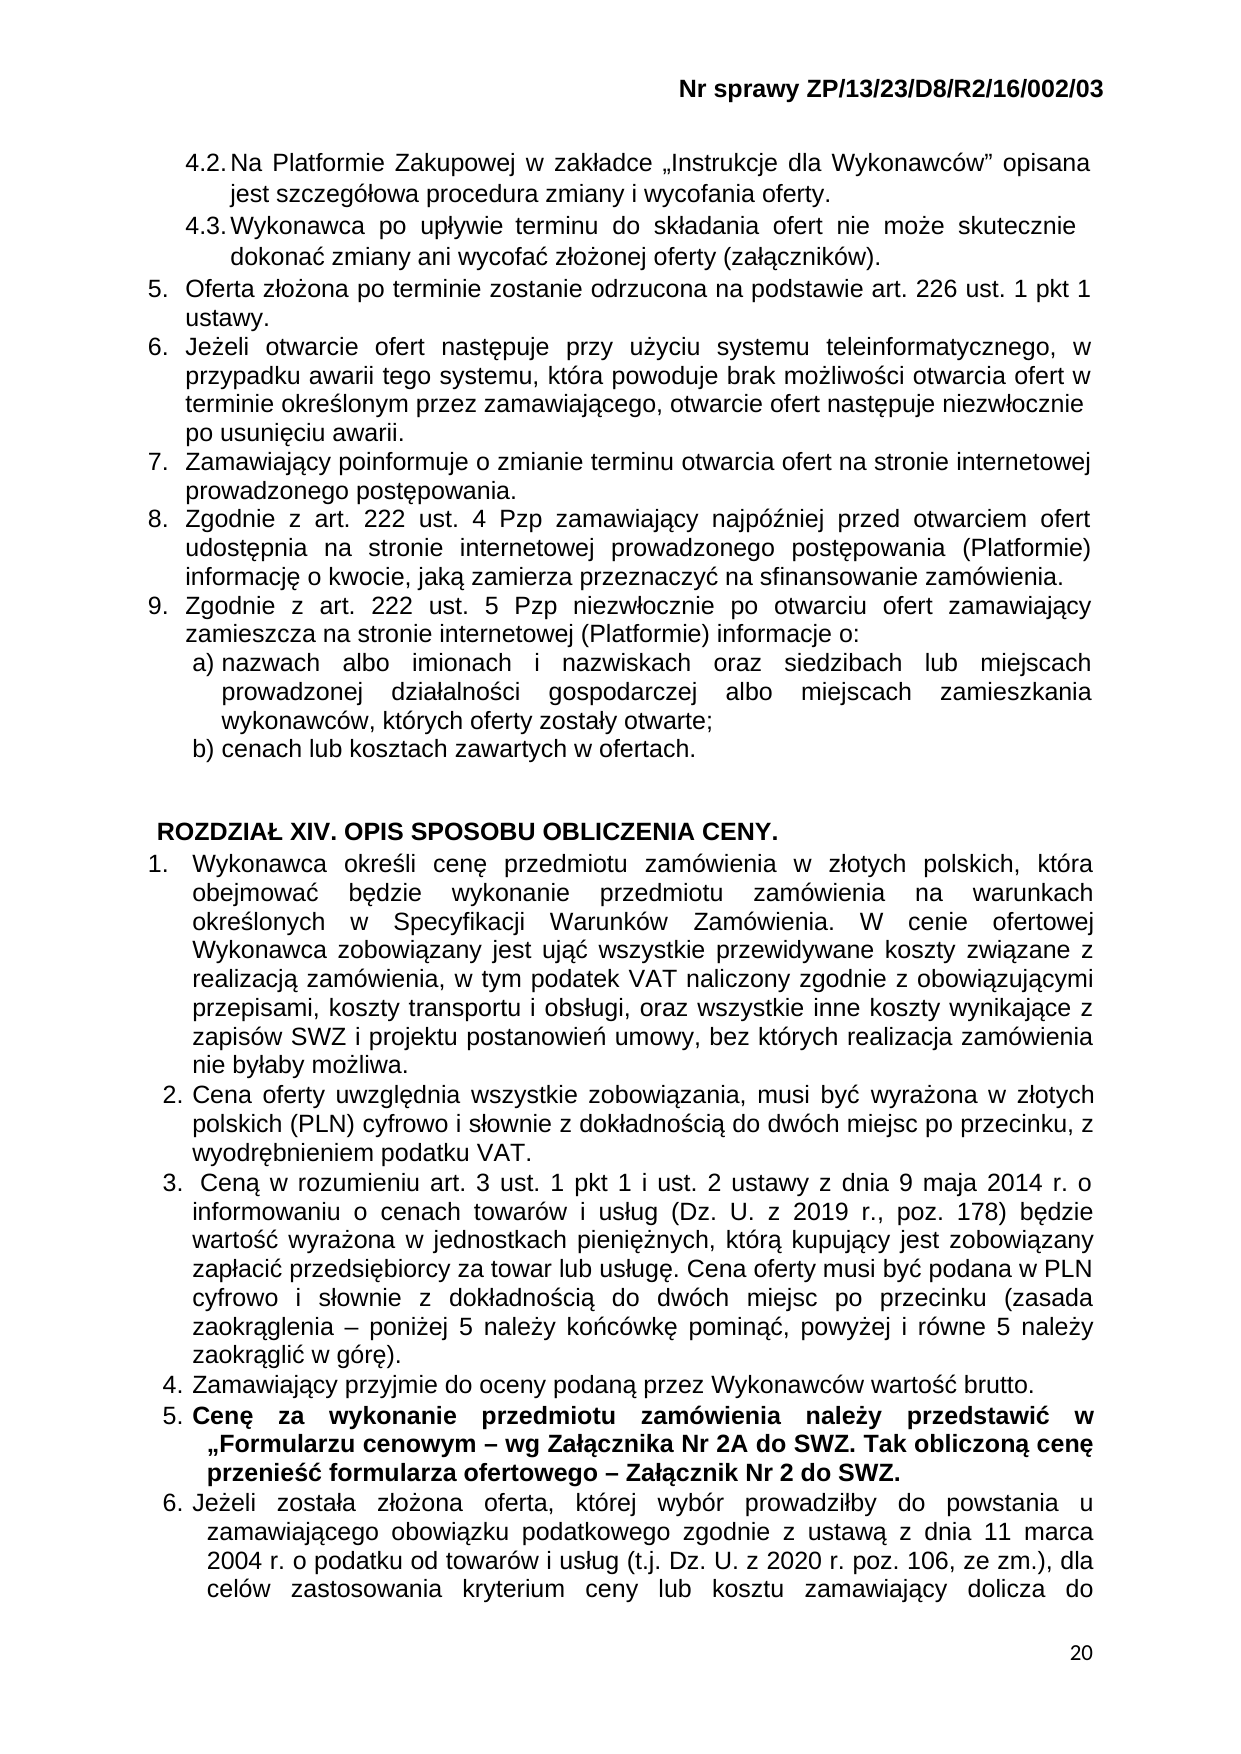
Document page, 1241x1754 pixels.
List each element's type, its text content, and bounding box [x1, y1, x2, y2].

list Wykonawca określi cenę przedmiotu zamówienia w złotych polskich, która obejmować będzie wykonanie przedmiotu zamówienia na warunkach określonych w Specyfikacji Warunków Zamówienia. W cenie ofertowej Wykonawca zobowiązany jest ująć wszystkie przewidywane koszty związane z realizacją zamówienia, w tym podatek VAT naliczony zgodnie z obowiązującymi przepisami, koszty transportu i obsługi, oraz wszystkie inne koszty wynikające z zapisów SWZ i projektu postanowień umowy, bez których realizacja zamówienia nie byłaby możliwa. [148, 849, 1095, 1079]
list Cenę za wykonanie przedmiotu zamówienia należy przedstawić w „Formularzu cenowym – wg Załącznika Nr 2A do SWZ. Tak obliczoną cenę przenieść formularza ofertowego – Załącznik Nr 2 do SWZ. [162, 1401, 1095, 1487]
list Zgodnie z art. 222 ust. 5 Pzp niezwłocznie po otwarciu ofert zamawiający zamieszcza na stronie internetowej (Platformie) informacje o: [148, 591, 1093, 648]
list Zamawiający przyjmie do oceny podaną przez Wykonawców wartość brutto. [162, 1371, 1095, 1399]
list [162, 1488, 1095, 1603]
list Ceną w rozumieniu art. 3 ust. 1 pkt 1 i ust. 2 ustawy z dnia 9 maja 2014 r. o informowaniu o cenach towarów i usług (Dz. U. z 2019 r., poz. 178) będzie wartość wyrażona w jednostkach pieniężnych, którą kupujący jest zobowiązany zapłacić przedsiębiorcy za towar lub usługę. Cena oferty musi być podana w PLN cyfrowo i słownie z dokładnością do dwóch miejsc po przecinku (zasada zaokrąglenia – poniżej 5 należy końcówkę pominąć, powyżej i równe 5 należy zaokrąglić w górę). [162, 1168, 1095, 1369]
list Jeżeli otwarcie ofert następuje przy użyciu systemu teleinformatycznego, w przypadku awarii tego systemu, która powoduje brak możliwości otwarcia ofert w terminie określonym przez zamawiającego, otwarcie ofert następuje niezwłocznie po usunięciu awarii. [148, 332, 1093, 447]
list Oferta złożona po terminie zostanie odrzucona na podstawie art. 226 ust. 1 pkt 1 ustawy. [148, 274, 1093, 332]
list Wykonawca po upływie terminu do składania ofert nie może skutecznie dokonać zmiany ani wycofać złożonej oferty (załączników). [185, 211, 1091, 271]
list Cena oferty uwzględnia wszystkie zobowiązania, musi być wyrażona w złotych polskich (PLN) cyfrowo i słownie z dokładnością do dwóch miejsc po przecinku, z wyodrębnieniem podatku VAT. [162, 1080, 1095, 1167]
list Na Platformie Zakupowej w zakładce „Instrukcje dla Wykonawców” opisana jest szczegółowa procedura zmiany i wycofania oferty. [185, 148, 1091, 208]
text ROZDZIAŁ XIV. OPIS SPOSOBU OBLICZENIA CENY. [157, 817, 1091, 846]
list nazwach albo imionach i nazwiskach oraz siedzibach lub miejscach prowadzonej działalności gospodarczej albo miejscach zamieszkania wykonawców, których oferty zostały otwarte; [192, 648, 1093, 734]
list Zamawiający poinformuje o zmianie terminu otwarcia ofert na stronie internetowej prowadzonego postępowania. [148, 447, 1093, 504]
list cenach lub kosztach zawartych w ofertach. [192, 734, 1093, 763]
list Zgodnie z art. 222 ust. 4 Pzp zamawiający najpóźniej przed otwarciem ofert udostępnia na stronie internetowej prowadzonego postępowania (Platformie) informację o kwocie, jaką zamierza przeznaczyć na sfinansowanie zamówienia. [148, 504, 1093, 591]
